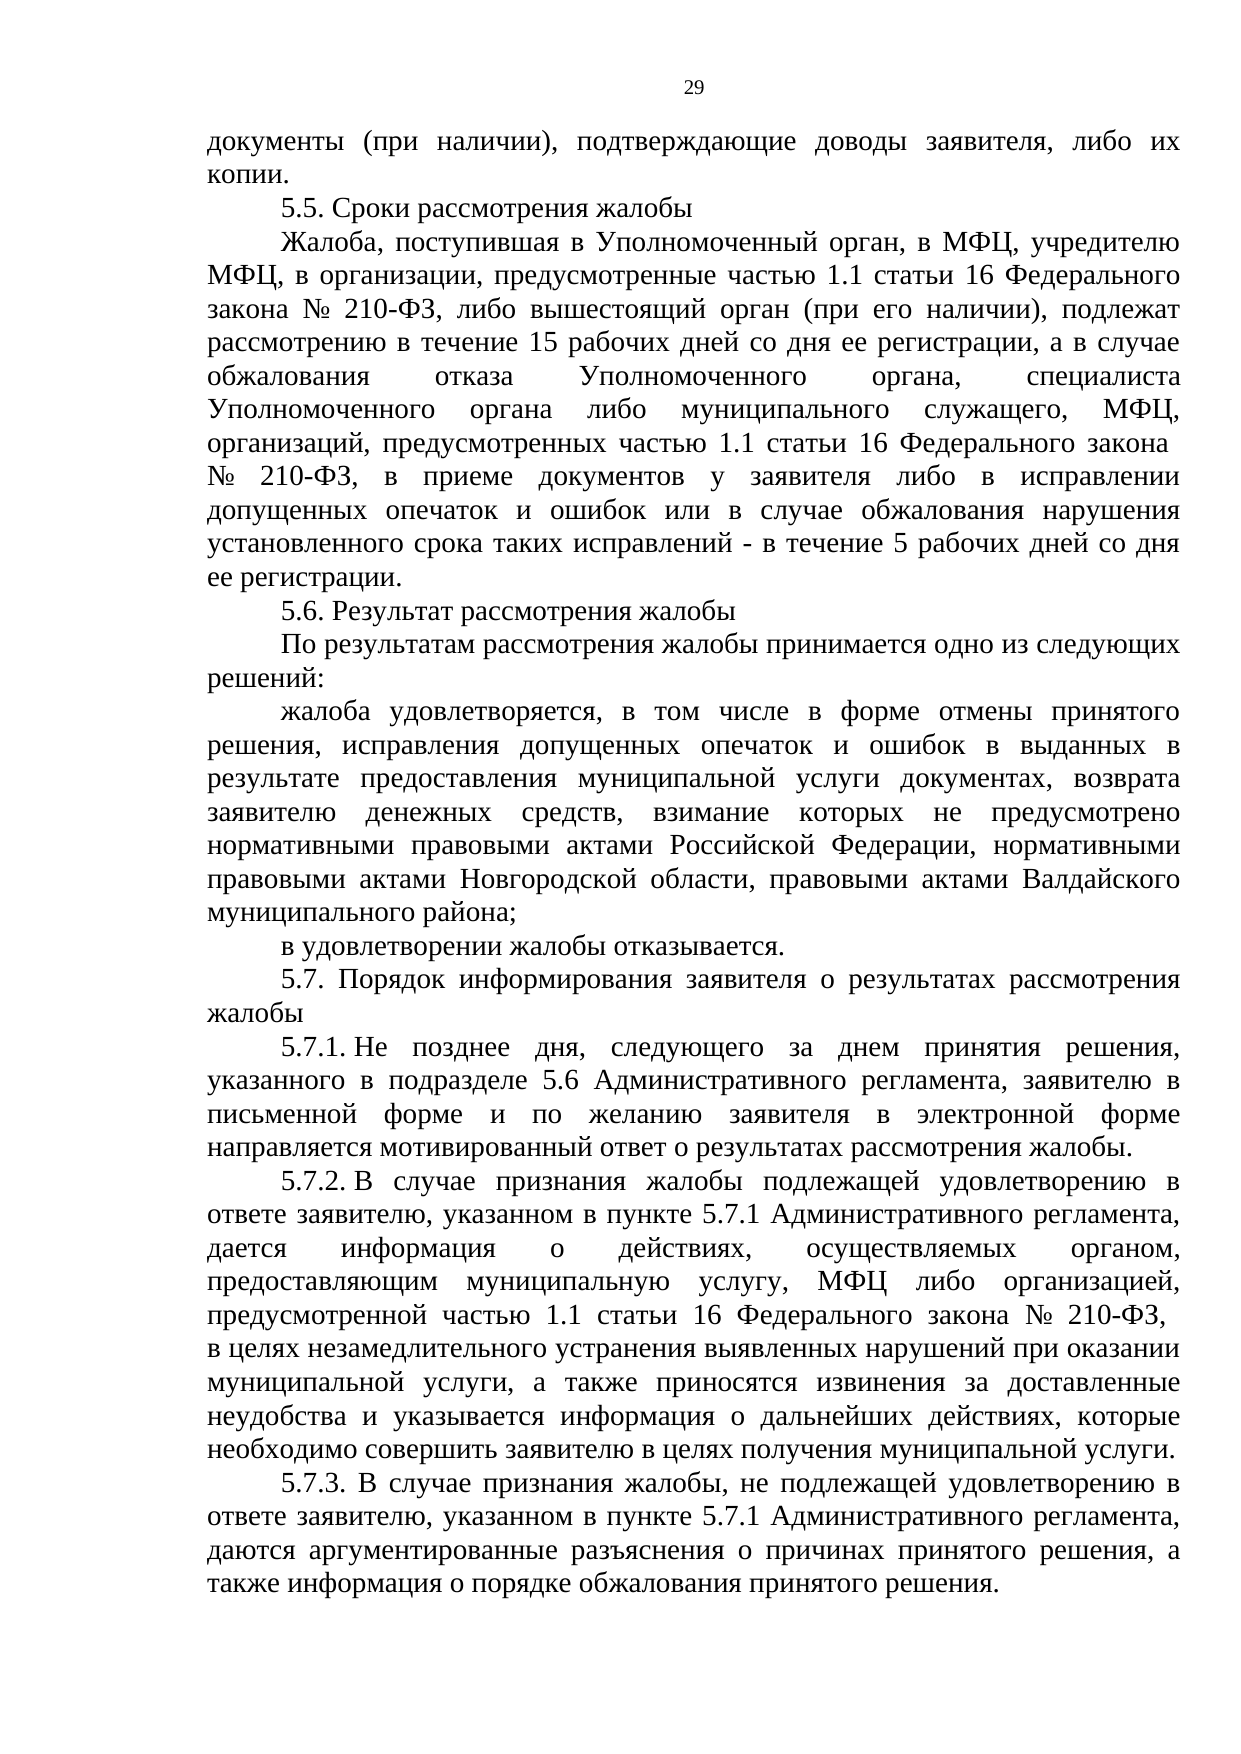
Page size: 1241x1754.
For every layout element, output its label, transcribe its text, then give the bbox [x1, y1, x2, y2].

text 5.6. Результат рассмотрения жалобы [207, 593, 1181, 626]
text 5.7. Порядок информирования заявителя о результатах рассмотрения жалобы [207, 962, 1181, 1029]
text 5.5. Сроки рассмотрения жалобы [207, 190, 1181, 224]
text 5.7.1. Не позднее дня, следующего за днем принятия решения, указанного в подразделе 5.6 Административного регламента, заявителю в письменной форме и по желанию заявителя в электронной форме направляется мотивированный ответ о результатах рассмотрения жалобы. [207, 1029, 1181, 1163]
text Жалоба, поступившая в Уполномоченный орган, в МФЦ, учредителю МФЦ, в организации, предусмотренные частью 1.1 статьи 16 Федерального закона № 210-ФЗ, либо вышестоящий орган (при его наличии), подлежат рассмотрению в течение 15 рабочих дней со дня ее регистрации, а в случае обжалования отказа Уполномоченного органа, специалиста Уполномоченного органа либо муниципального служащего, МФЦ, организаций, предусмотренных частью 1.1 статьи 16 Федерального закона № 210-ФЗ, в приеме документов у заявителя либо в исправлении допущенных опечаток и ошибок или в случае обжалования нарушения установленного срока таких исправлений - в течение 5 рабочих дней со дня ее регистрации. [207, 224, 1181, 593]
text в удовлетворении жалобы отказывается. [207, 928, 1181, 962]
text 5.7.3. В случае признания жалобы, не подлежащей удовлетворению в ответе заявителю, указанном в пункте 5.7.1 Административного регламента, даются аргументированные разъяснения о причинах принятого решения, а также информация о порядке обжалования принятого решения. [207, 1465, 1181, 1599]
text жалоба удовлетворяется, в том числе в форме отмены принятого решения, исправления допущенных опечаток и ошибок в выданных в результате предоставления муниципальной услуги документах, возврата заявителю денежных средств, взимание которых не предусмотрено нормативными правовыми актами Российской Федерации, нормативными правовыми актами Новгородской области, правовыми актами Валдайского муниципального района; [207, 693, 1181, 928]
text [207, 123, 1181, 190]
text 5.7.2. В случае признания жалобы подлежащей удовлетворению в ответе заявителю, указанном в пункте 5.7.1 Административного регламента, дается информация о действиях, осуществляемых органом, предоставляющим муниципальную услугу, МФЦ либо организацией, предусмотренной частью 1.1 статьи 16 Федерального закона № 210-ФЗ, в целях незамедлительного устранения выявленных нарушений при оказании муниципальной услуги, а также приносятся извинения за доставленные неудобства и указывается информация о дальнейших действиях, которые необходимо совершить заявителю в целях получения муниципальной услуги. [207, 1163, 1181, 1465]
text По результатам рассмотрения жалобы принимается одно из следующих решений: [207, 626, 1181, 693]
